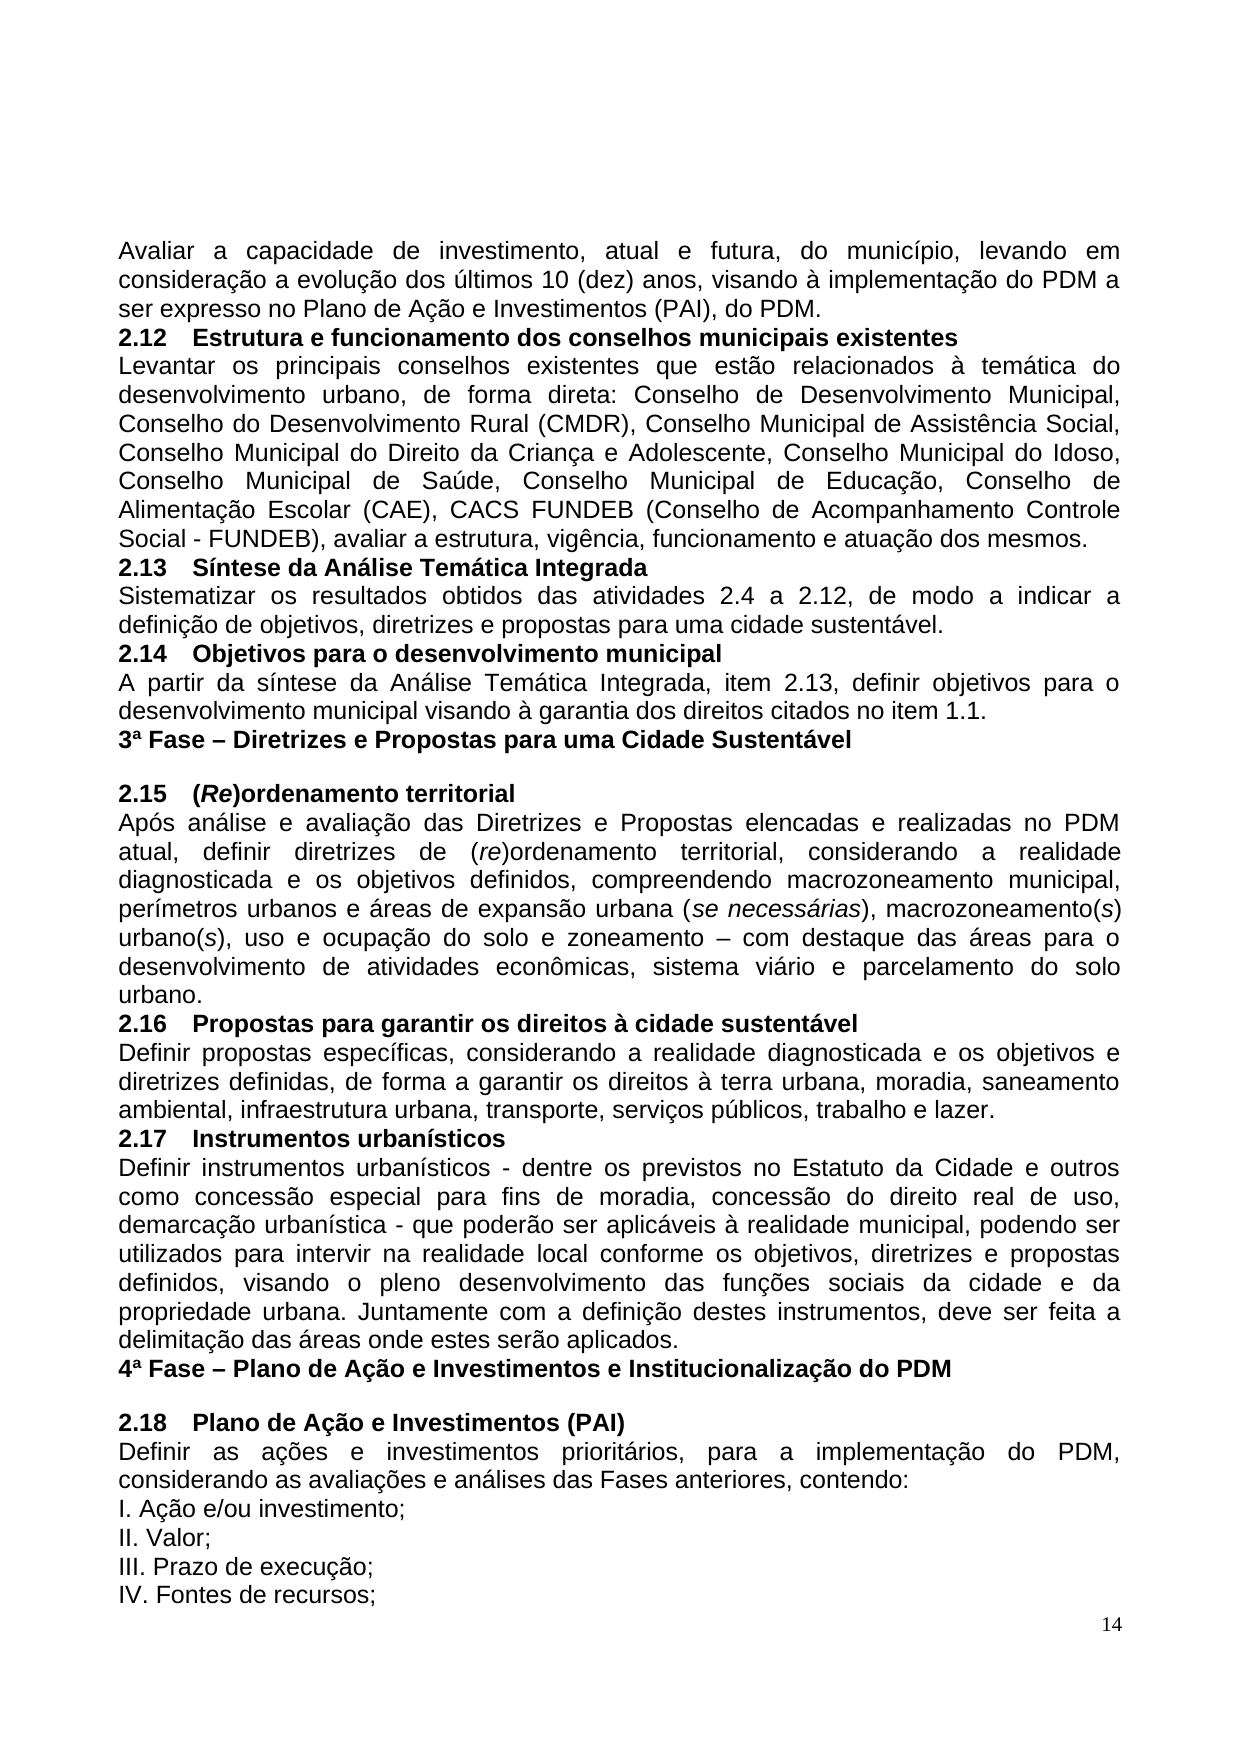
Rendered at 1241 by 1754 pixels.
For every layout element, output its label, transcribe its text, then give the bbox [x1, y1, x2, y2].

text IV. Fontes de recursos; [118, 1580, 1122, 1609]
list Plano de Ação e Investimentos (PAI) [118, 1408, 1122, 1437]
list Instrumentos urbanísticos [118, 1124, 1122, 1153]
list Estrutura e funcionamento dos conselhos municipais existentes [118, 323, 1122, 351]
text Definir as ações e investimentos prioritários, para a implementação do PDM, considerando as avaliações e análises das Fases anteriores, contendo: [118, 1437, 1122, 1494]
text Definir propostas específicas, considerando a realidade diagnosticada e os objetivos e diretrizes definidas, de forma a garantir os direitos à terra urbana, moradia, saneamento ambiental, infraestrutura urbana, transporte, serviços públicos, trabalho e lazer. [118, 1038, 1122, 1124]
text I. Ação e/ou investimento; [118, 1494, 1122, 1523]
text 4ª Fase – Plano de Ação e Investimentos e Institucionalização do PDM [118, 1354, 1122, 1383]
list Propostas para garantir os direitos à cidade sustentável [118, 1009, 1122, 1038]
text A partir da síntese da Análise Temática Integrada, item 2.13, definir objetivos para o desenvolvimento municipal visando à garantia dos direitos citados no item 1.1. [118, 668, 1122, 725]
text Definir instrumentos urbanísticos - dentre os previstos no Estatuto da Cidade e outros como concessão especial para fins de moradia, concessão do direito real de uso, demarcação urbanística - que poderão ser aplicáveis à realidade municipal, podendo ser utilizados para intervir na realidade local conforme os objetivos, diretrizes e propostas definidos, visando o pleno desenvolvimento das funções sociais da cidade e da propriedade urbana. Juntamente com a definição destes instrumentos, deve ser feita a delimitação das áreas onde estes serão aplicados. [118, 1153, 1122, 1354]
list Objetivos para o desenvolvimento municipal [118, 639, 1122, 668]
list (Re)ordenamento territorial [118, 779, 1122, 808]
text Avaliar a capacidade de investimento, atual e futura, do município, levando em consideração a evolução dos últimos 10 (dez) anos, visando à implementação do PDM a ser expresso no Plano de Ação e Investimentos (PAI), do PDM. [118, 236, 1122, 323]
text III. Prazo de execução; [118, 1552, 1122, 1580]
text Sistematizar os resultados obtidos das atividades 2.4 a 2.12, de modo a indicar a definição de objetivos, diretrizes e propostas para uma cidade sustentável. [118, 581, 1122, 639]
text Levantar os principais conselhos existentes que estão relacionados à temática do desenvolvimento urbano, de forma direta: Conselho de Desenvolvimento Municipal, Conselho do Desenvolvimento Rural (CMDR), Conselho Municipal de Assistência Social, Conselho Municipal do Direito da Criança e Adolescente, Conselho Municipal do Idoso, Conselho Municipal de Saúde, Conselho Municipal de Educação, Conselho de Alimentação Escolar (CAE), CACS FUNDEB (Conselho de Acompanhamento Controle Social - FUNDEB), avaliar a estrutura, vigência, funcionamento e atuação dos mesmos. [118, 351, 1122, 553]
list Síntese da Análise Temática Integrada [118, 553, 1122, 581]
text Após análise e avaliação das Diretrizes e Propostas elencadas e realizadas no PDM atual, definir diretrizes de (re)ordenamento territorial, considerando a realidade diagnosticada e os objetivos definidos, compreendendo macrozoneamento municipal, perímetros urbanos e áreas de expansão urbana (se necessárias), macrozoneamento(s) urbano(s), uso e ocupação do solo e zoneamento – com destaque das áreas para o desenvolvimento de atividades econômicas, sistema viário e parcelamento do solo urbano. [118, 808, 1122, 1009]
text 3ª Fase – Diretrizes e Propostas para uma Cidade Sustentável [118, 725, 1122, 754]
text II. Valor; [118, 1523, 1122, 1552]
